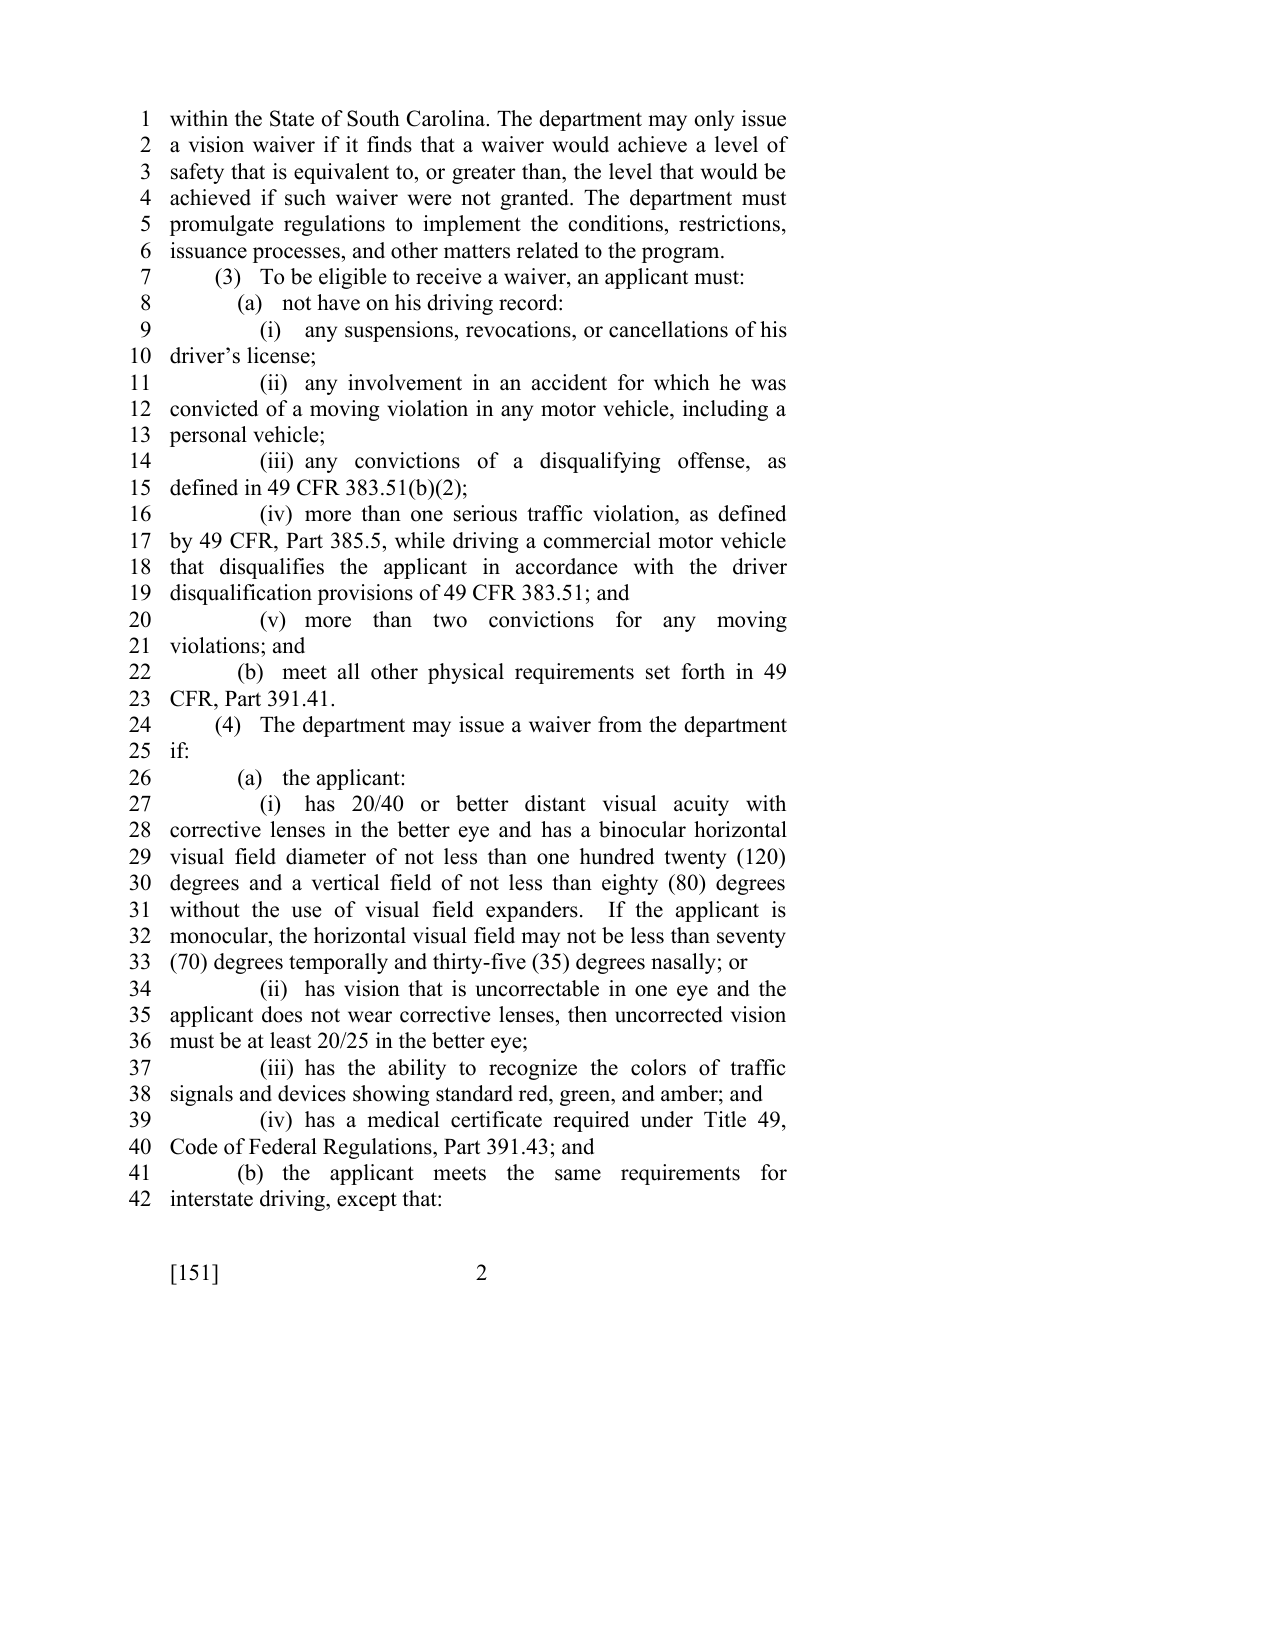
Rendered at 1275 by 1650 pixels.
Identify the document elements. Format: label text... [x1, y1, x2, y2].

text (v) more than two convictions for any moving violations; and [169, 606, 787, 658]
text (i) has 20/40 or better distant visual acuity with corrective lenses in the better eye and has a binocular horizontal visual field diameter of not less than one hundred twenty (120) degrees and a vertical field of not less than eighty (80) degrees without the use of visual field expanders. If the applicant is monocular, the horizontal visual field may not be less than seventy (70) degrees temporally and thirty-five (35) degrees nasally; or [169, 790, 787, 975]
text (a) the applicant: [169, 764, 787, 790]
text (iv) has a medical certificate required under Title 49, Code of Federal Regulations, Part 391.43; and [169, 1106, 787, 1159]
text (iv) more than one serious traffic violation, as defined by 49 CFR, Part 385.5, while driving a commercial motor vehicle that disqualifies the applicant in accordance with the driver disqualification provisions of 49 CFR 383.51; and [169, 500, 787, 606]
text (iii) any convictions of a disqualifying offense, as defined in 49 CFR 383.51(b)(2); [169, 448, 787, 500]
text (4) The department may issue a waiver from the department if: [169, 711, 787, 764]
text (b) meet all other physical requirements set forth in 49 CFR, Part 391.41. [169, 658, 787, 711]
text (b) the applicant meets the same requirements for interstate driving, except that: [169, 1159, 787, 1212]
text (3) To be eligible to receive a waiver, an applicant must: [169, 263, 787, 289]
text (i) any suspensions, revocations, or cancellations of his driver’s license; [169, 316, 787, 368]
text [169, 105, 787, 263]
text (a) not have on his driving record: [169, 289, 787, 316]
text (iii) has the ability to recognize the colors of traffic signals and devices showing standard red, green, and amber; and [169, 1054, 787, 1106]
text (ii) has vision that is uncorrectable in one eye and the applicant does not wear corrective lenses, then uncorrected vision must be at least 20/25 in the better eye; [169, 975, 787, 1054]
text (ii) any involvement in an accident for which he was convicted of a moving violation in any motor vehicle, including a personal vehicle; [169, 368, 787, 448]
